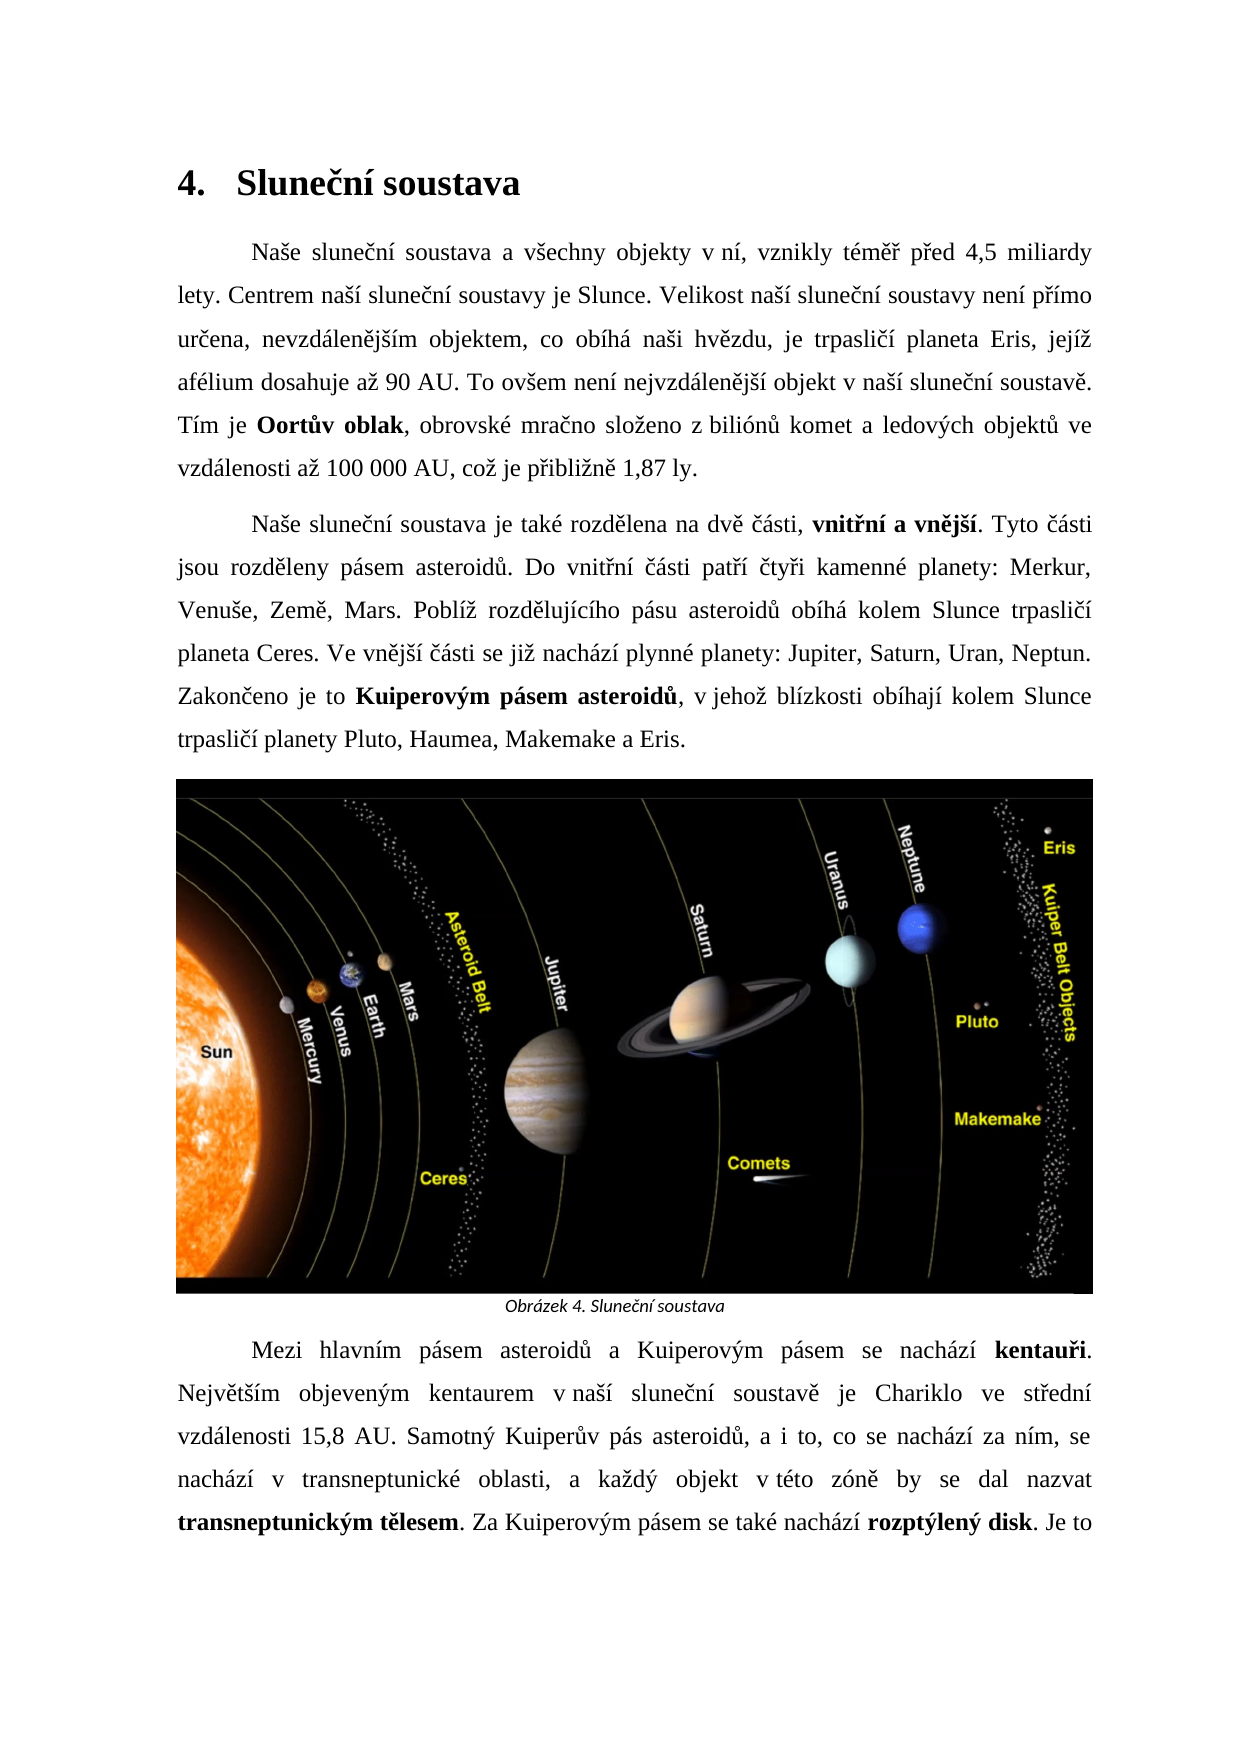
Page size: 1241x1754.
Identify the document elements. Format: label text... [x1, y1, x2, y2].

picture [176, 779, 1093, 1294]
text Naše sluneční soustava a všechny objekty v ní, vznikly téměř před 4,5 miliardy lety. Centrem naší sluneční soustavy je Slunce. Velikost naší sluneční soustavy není přímo určena, nevzdálenějším objektem, co obíhá naši hvězdu, je trpasličí planeta Eris, jejíž afélium dosahuje až 90 AU. To ovšem není nejvzdálenější objekt v naší sluneční soustavě. Tím je Oortův oblak, obrovské mračno složeno z biliónů komet a ledových objektů ve vzdálenosti až 100 000 AU, což je přibližně 1,87 ly. [177, 237, 1092, 482]
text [177, 1294, 1092, 1536]
text Naše sluneční soustava je také rozdělena na dvě části, vnitřní a vnější. Tyto části jsou rozděleny pásem asteroidů. Do vnitřní části patří čtyři kamenné planety: Merkur, Venuše, Země, Mars. Poblíž rozdělujícího pásu asteroidů obíhá kolem Slunce trpasličí planeta Ceres. Ve vnější části se již nachází plynné planety: Jupiter, Saturn, Uran, Neptun. Zakončeno je to Kuiperovým pásem asteroidů, v jehož blízkosti obíhají kolem Slunce trpasličí planety Pluto, Haumea, Makemake a Eris. [177, 509, 1092, 753]
subtitle Sluneční soustava [177, 160, 1092, 203]
